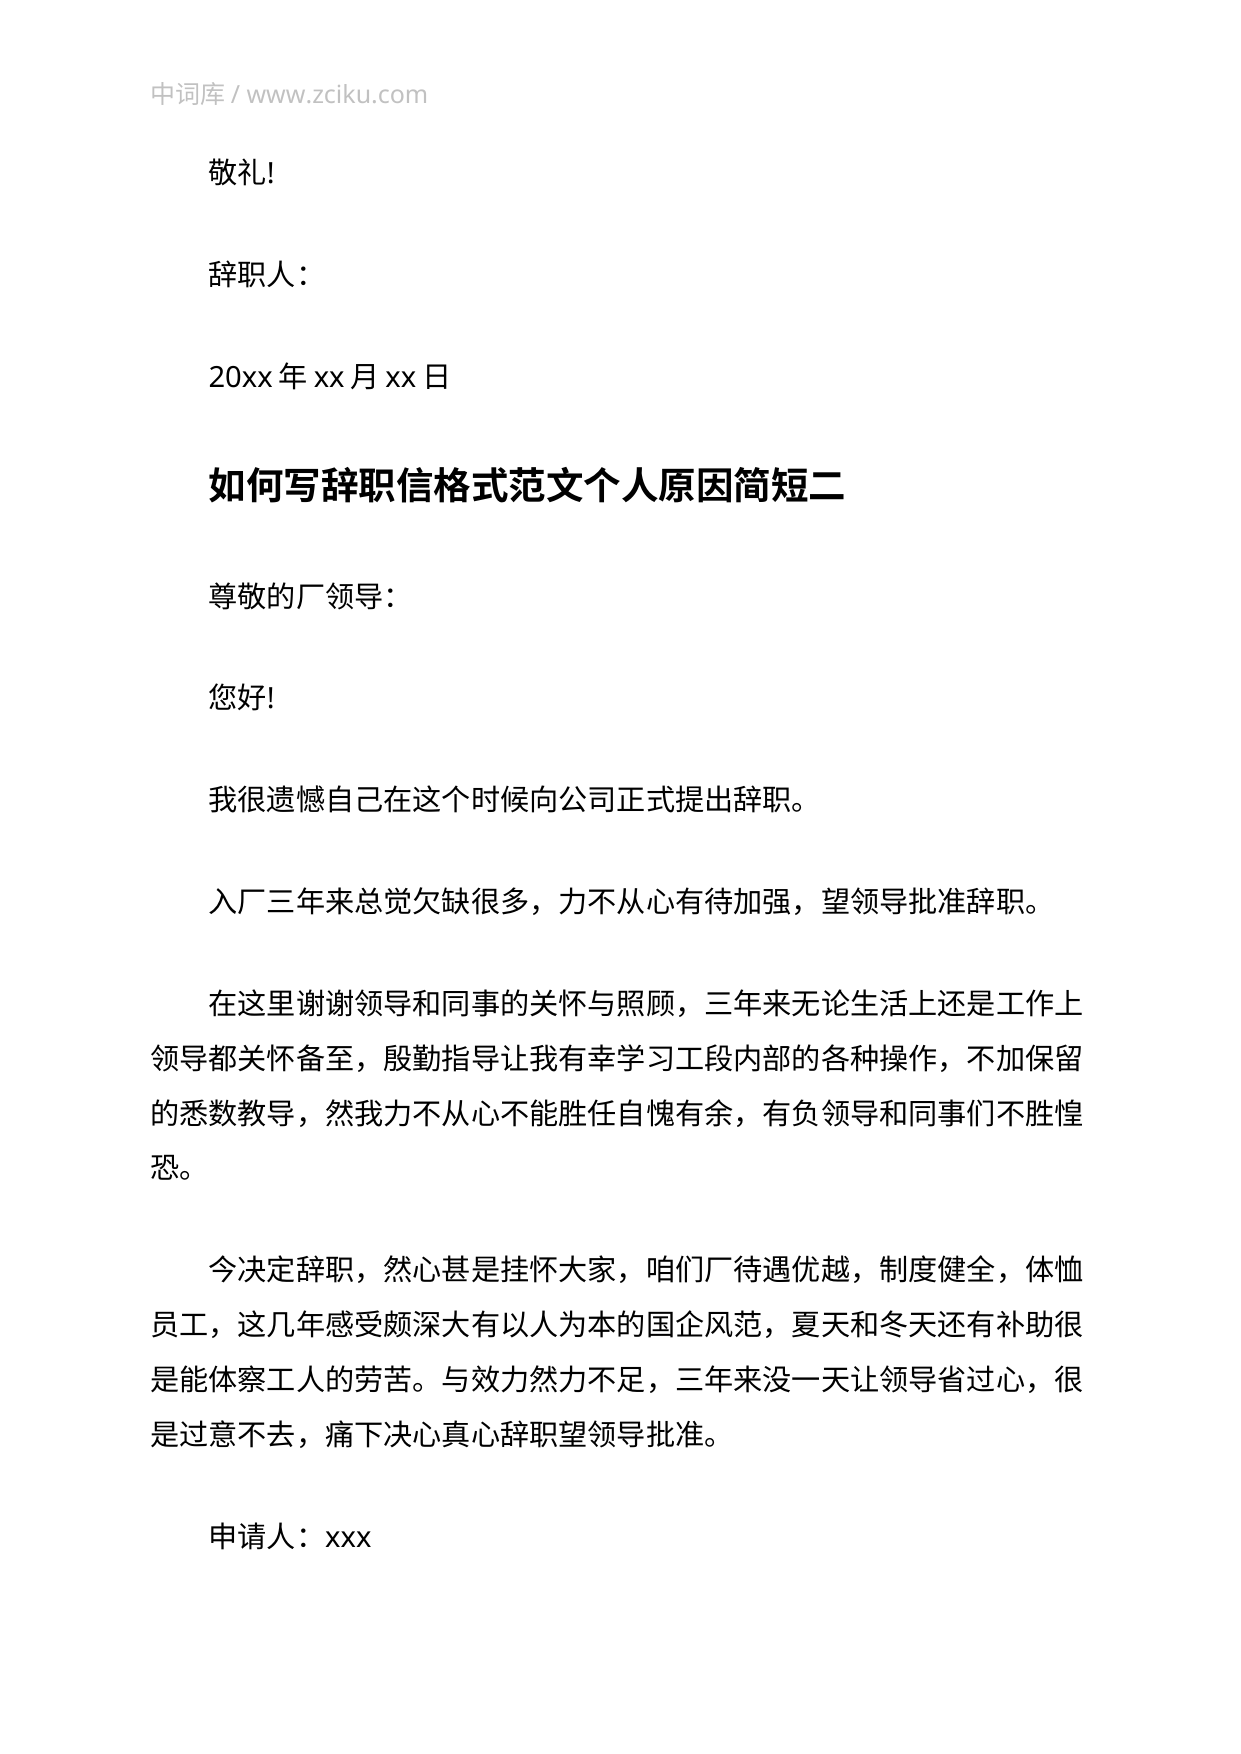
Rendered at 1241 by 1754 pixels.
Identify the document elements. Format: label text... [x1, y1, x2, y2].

text 敬礼! [150, 150, 1090, 192]
text 申请人：xxx [150, 1513, 1090, 1556]
text 如何写辞职信格式范文个人原因简短二 [150, 456, 1090, 510]
text 您好! [150, 675, 1090, 717]
text 在这里谢谢领导和同事的关怀与照顾，三年来无论生活上还是工作上领导都关怀备至，殷勤指导让我有幸学习工段内部的各种操作，不加保留的悉数教导，然我力不从心不能胜任自愧有余，有负领导和同事们不胜惶恐。 [150, 980, 1090, 1187]
text 我很遗憾自己在这个时候向公司正式提出辞职。 [150, 777, 1090, 819]
text 20xx年xx月xx日 [150, 354, 1090, 396]
text 今决定辞职，然心甚是挂怀大家，咱们厂待遇优越，制度健全，体恤员工，这几年感受颇深大有以人为本的国企风范，夏天和冬天还有补助很是能体察工人的劳苦。与效力然力不足，三年来没一天让领导省过心，很是过意不去，痛下决心真心辞职望领导批准。 [150, 1247, 1090, 1454]
text 入厂三年来总觉欠缺很多，力不从心有待加强，望领导批准辞职。 [150, 879, 1090, 921]
text 辞职人： [150, 252, 1090, 294]
text 尊敬的厂领导： [150, 573, 1090, 615]
